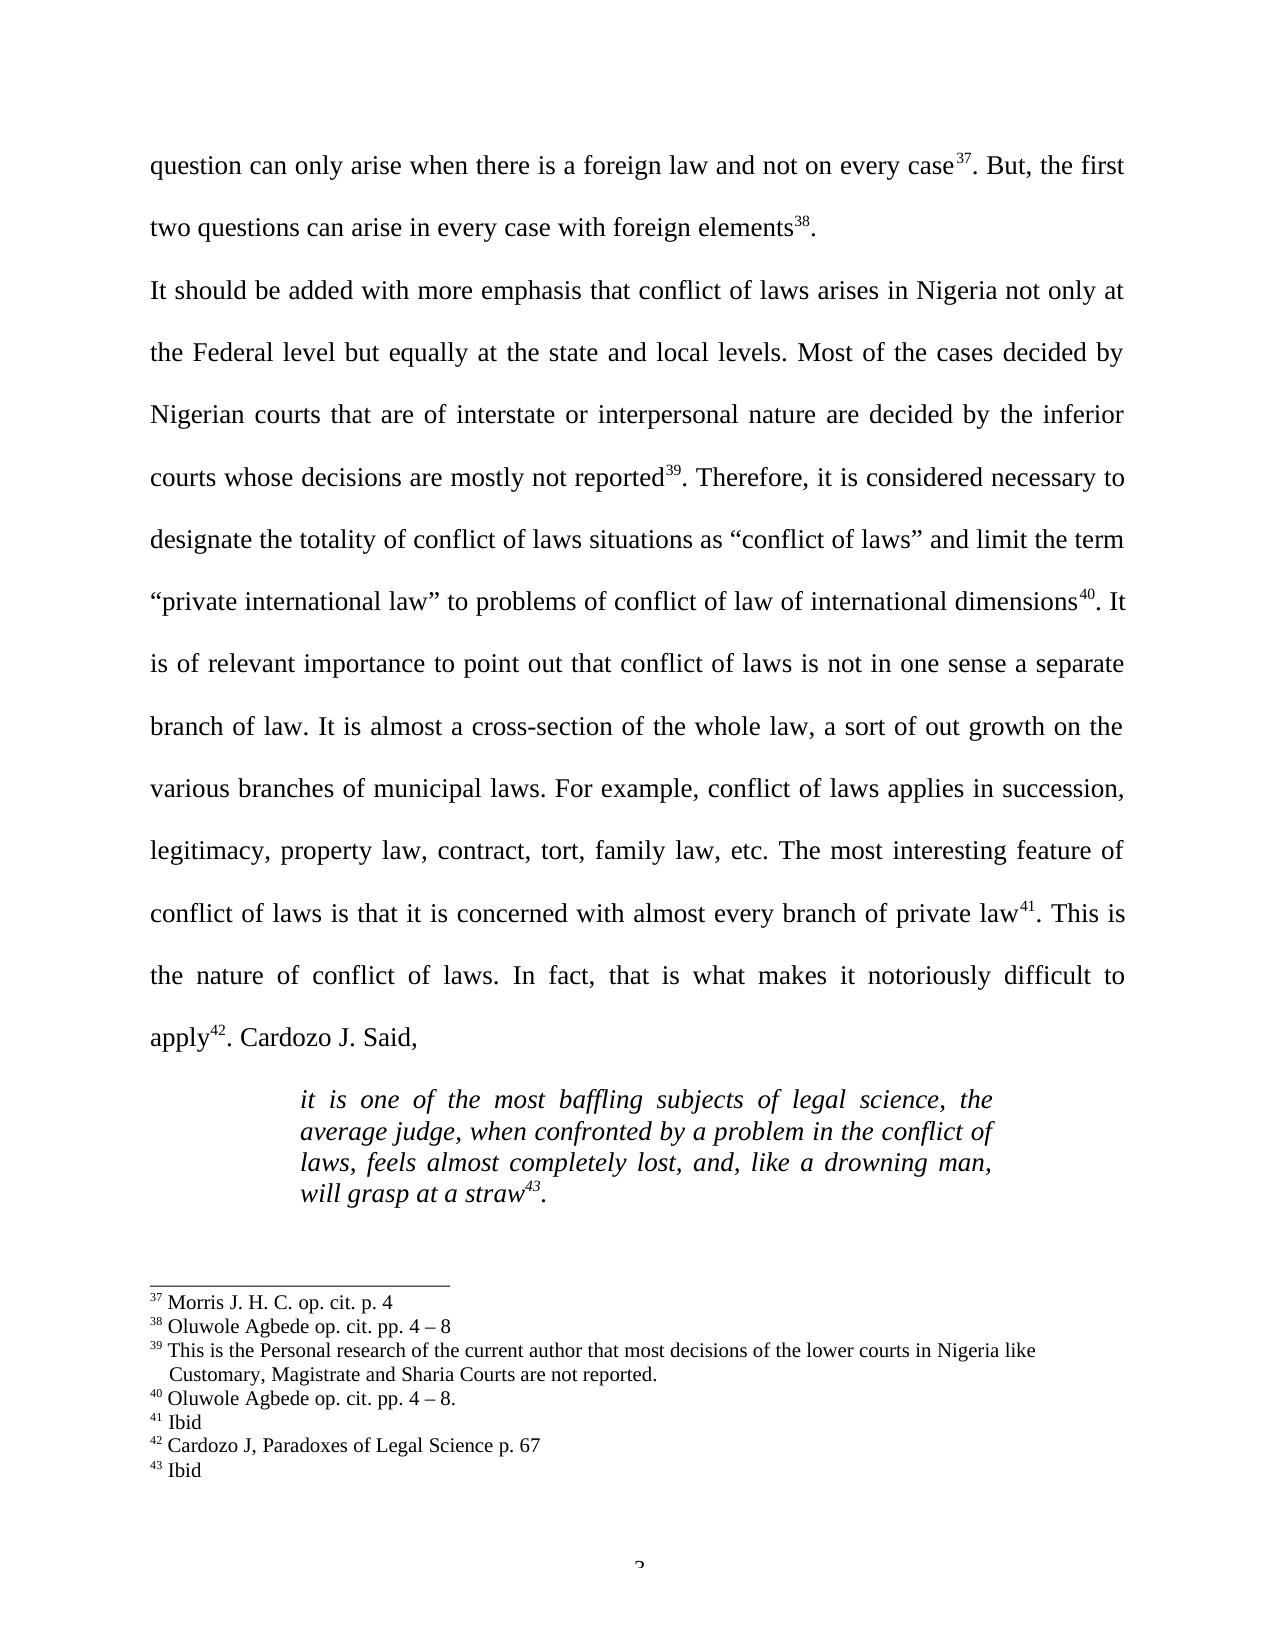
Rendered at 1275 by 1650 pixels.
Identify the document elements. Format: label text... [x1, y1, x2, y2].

text It should be added with more emphasis that conflict of laws arises in Nigeria not only at the Federal level but equally at the state and local levels. Most of the cases decided by Nigerian courts that are of interstate or interpersonal nature are decided by the inferior courts whose decisions are mostly not reported39. Therefore, it is considered necessary to designate the totality of conflict of laws situations as “conflict of laws” and limit the term “private international law” to problems of conflict of law of international dimensions40. It is of relevant importance to point out that conflict of laws is not in one sense a separate branch of law. It is almost a cross-section of the whole law, a sort of out growth on the various branches of municipal laws. For example, conflict of laws applies in succession, legitimacy, property law, contract, tort, family law, etc. The most interesting feature of conflict of laws is that it is concerned with almost every branch of private law41. This is the nature of conflict of laws. In fact, that is what makes it notoriously difficult to apply42. Cardozo J. Said, [150, 274, 1126, 1052]
text 43 Ibid [150, 1458, 1154, 1482]
text question can only arise when there is a foreign law and not on every case37. But, the first two questions can arise in every case with foreign elements38. [150, 149, 1124, 243]
text 39 This is the Personal research of the current author that most decisions of the lower courts in Nigeria like Customary, Magistrate and Sharia Courts are not reported. [150, 1338, 1050, 1386]
text 37 Morris J. H. C. op. cit. p. 4 [150, 1290, 1154, 1314]
text it is one of the most baffling subjects of legal science, the average judge, when confronted by a problem in the conflict of laws, feels almost completely lost, and, like a drowning man, will grasp at a straw43. [300, 1083, 993, 1208]
text 42 Cardozo J, Paradoxes of Legal Science p. 67 [150, 1434, 1154, 1458]
text 41 Ibid [150, 1410, 1154, 1434]
text 40 Oluwole Agbede op. cit. pp. 4 – 8. [150, 1386, 1154, 1410]
text 38 Oluwole Agbede op. cit. pp. 4 – 8 [150, 1314, 1154, 1338]
